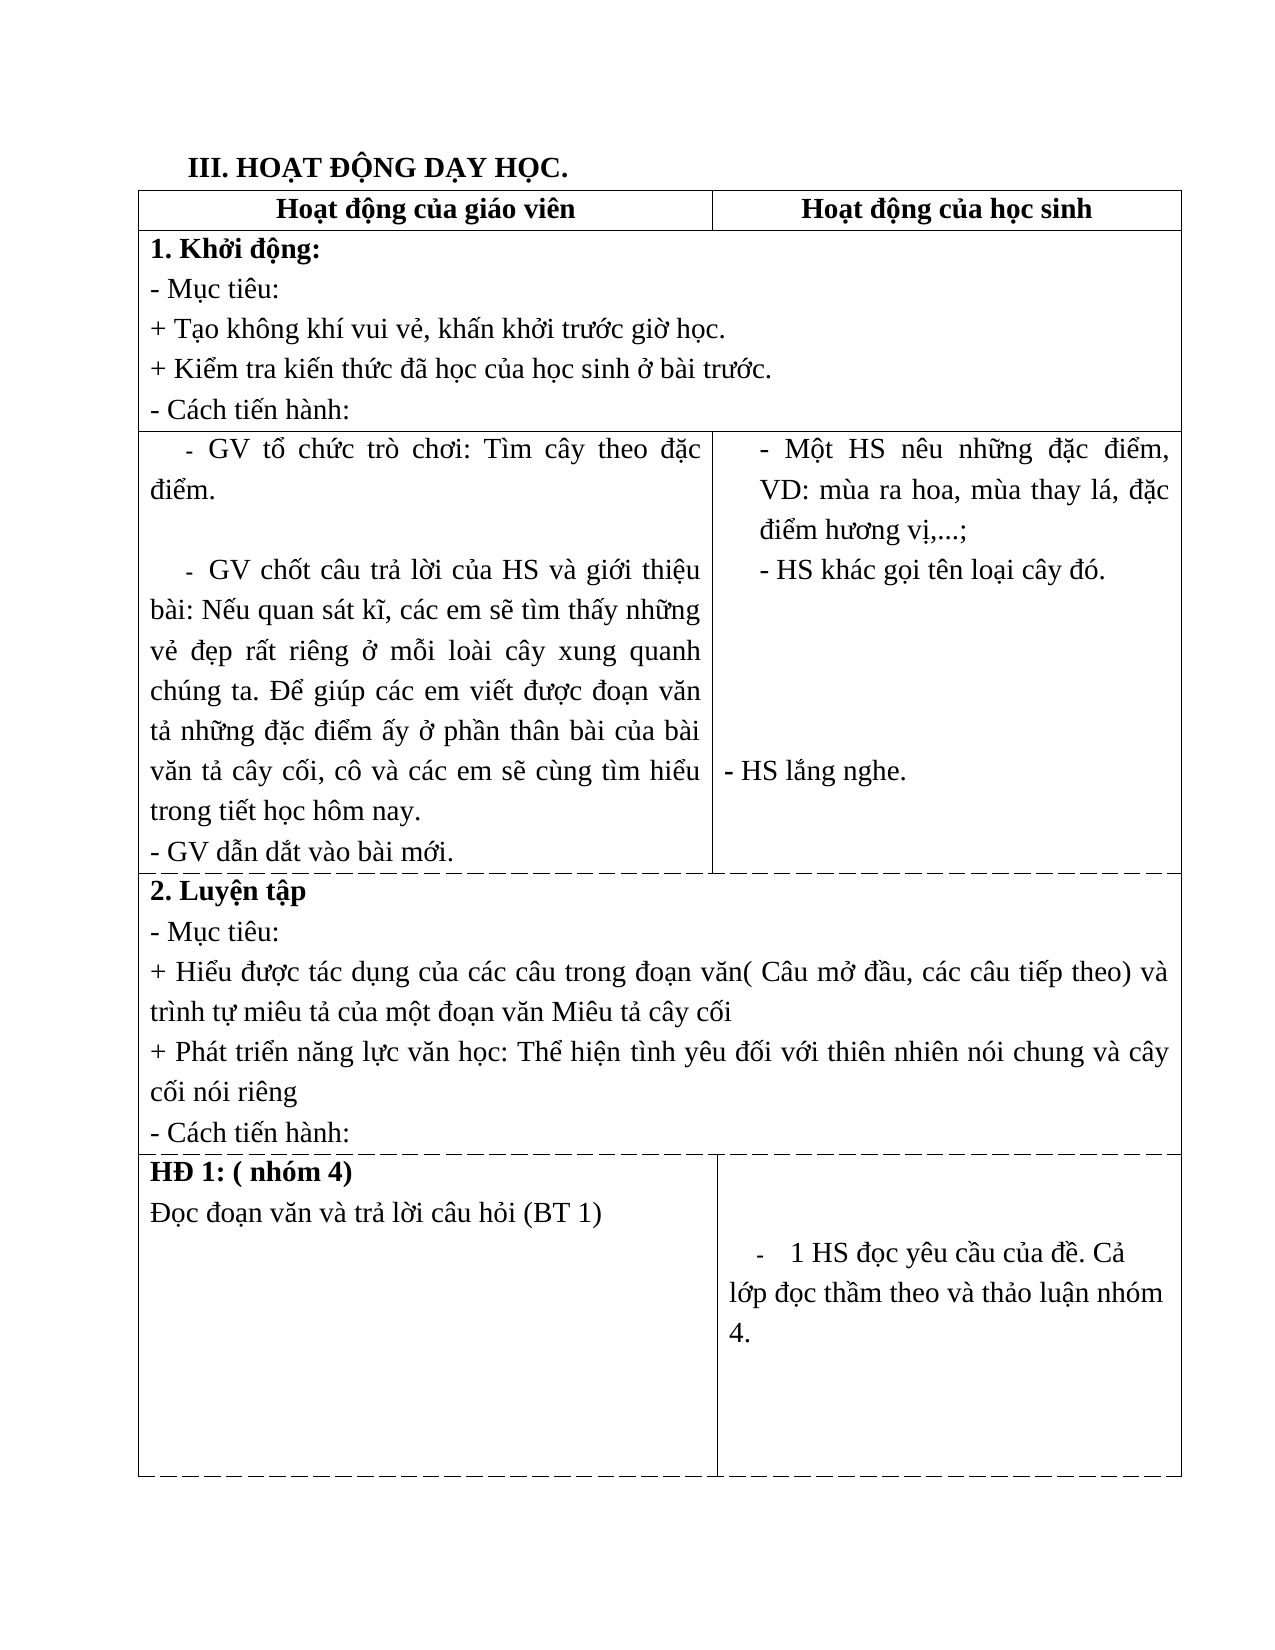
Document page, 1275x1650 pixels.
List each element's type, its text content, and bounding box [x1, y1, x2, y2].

table_header Hoạt động của học sinh [713, 191, 1181, 230]
table_cell GV tổ chức trò chơi: Tìm cây theo đặc điểm. GV chốt câu trả lời của HS và giới thiệu bài: Nếu quan sát kĩ, các em sẽ tìm thấy những vẻ đẹp rất riêng ở mỗi loài cây xung quanh chúng ta. Để giúp các em viết được đoạn văn tả những đặc điểm ấy ở phần thân bài của bài văn tả cây cối, cô và các em sẽ cùng tìm hiểu trong tiết học hôm nay. - GV dẫn dắt vào bài mới. [139, 432, 712, 872]
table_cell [139, 1154, 717, 1476]
table_header Hoạt động của giáo viên [139, 191, 712, 230]
text III. HOẠT ĐỘNG DẠY HỌC. [150, 150, 1125, 183]
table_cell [718, 1154, 1181, 1476]
table_cell 2. Luyện tập - Mục tiêu: + Hiểu được tác dụng của các câu trong đoạn văn( Câu mở đầu, các câu tiếp theo) và trình tự miêu tả của một đoạn văn Miêu tả cây cối + Phát triển năng lực văn học: Thể hiện tình yêu đối với thiên nhiên nói chung và cây cối nói riêng - Cách tiến hành: [139, 873, 1181, 1153]
table_cell - Một HS nêu những đặc điểm, VD: mùa ra hoa, mùa thay lá, đặc điểm hương vị,...; - HS khác gọi tên loại cây đó. - HS lắng nghe. [713, 432, 1181, 872]
table_cell 1. Khởi động: - Mục tiêu: + Tạo không khí vui vẻ, khấn khởi trước giờ học. + Kiểm tra kiến thức đã học của học sinh ở bài trước. - Cách tiến hành: [139, 231, 1181, 431]
